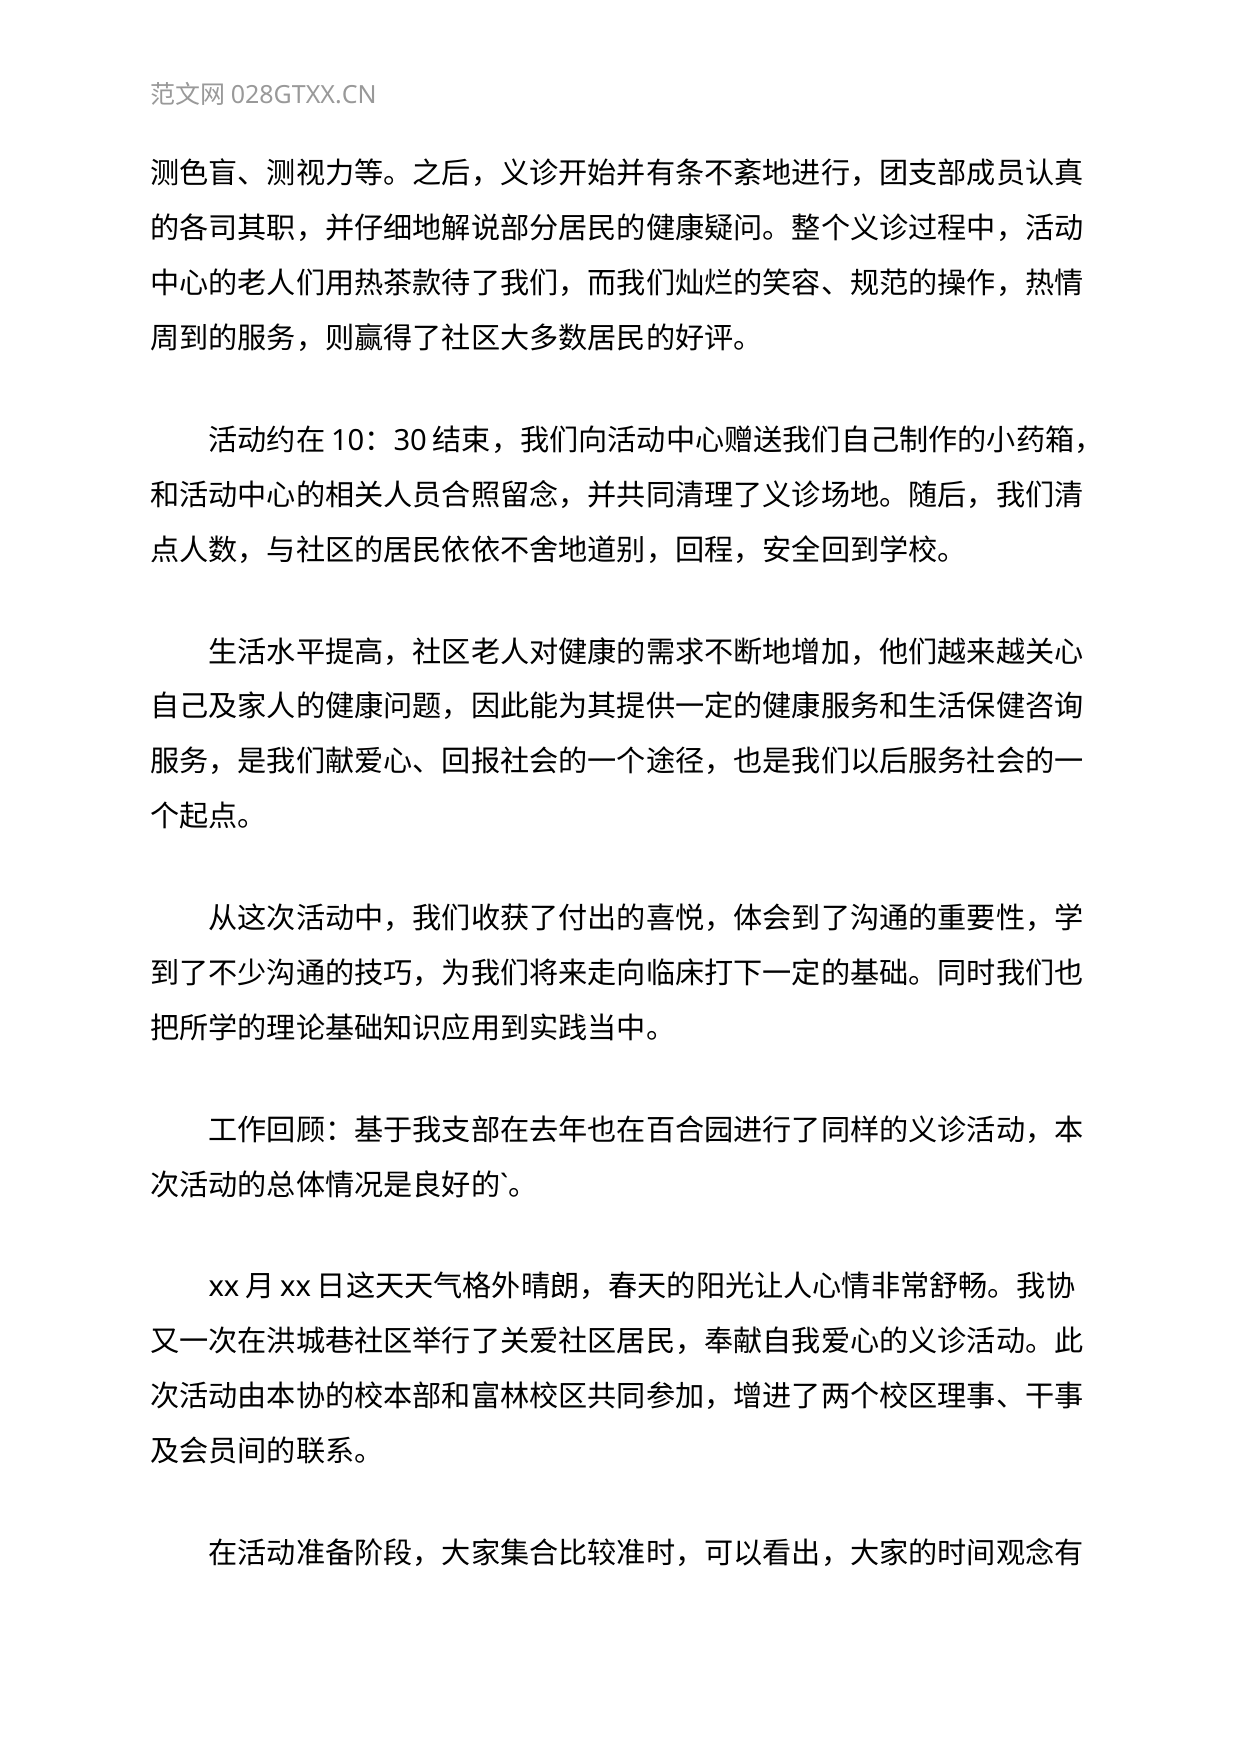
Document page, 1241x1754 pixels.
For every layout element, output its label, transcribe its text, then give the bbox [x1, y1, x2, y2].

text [150, 150, 1090, 357]
text 活动约在10：30结束，我们向活动中心赠送我们自己制作的小药箱，和活动中心的相关人员合照留念，并共同清理了义诊场地。随后，我们清点人数，与社区的居民依依不舍地道别，回程，安全回到学校。 [150, 416, 1090, 569]
text 生活水平提高，社区老人对健康的需求不断地增加，他们越来越关心自己及家人的健康问题，因此能为其提供一定的健康服务和生活保健咨询服务，是我们献爱心、回报社会的一个途径，也是我们以后服务社会的一个起点。 [150, 628, 1090, 835]
text xx月xx日这天天气格外晴朗，春天的阳光让人心情非常舒畅。我协又一次在洪城巷社区举行了关爱社区居民，奉献自我爱心的义诊活动。此次活动由本协的校本部和富林校区共同参加，增进了两个校区理事、干事及会员间的联系。 [150, 1263, 1090, 1470]
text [150, 1529, 1090, 1572]
text 从这次活动中，我们收获了付出的喜悦，体会到了沟通的重要性，学到了不少沟通的技巧，为我们将来走向临床打下一定的基础。同时我们也把所学的理论基础知识应用到实践当中。 [150, 894, 1090, 1047]
text 工作回顾：基于我支部在去年也在百合园进行了同样的义诊活动，本次活动的总体情况是良好的`。 [150, 1106, 1090, 1203]
